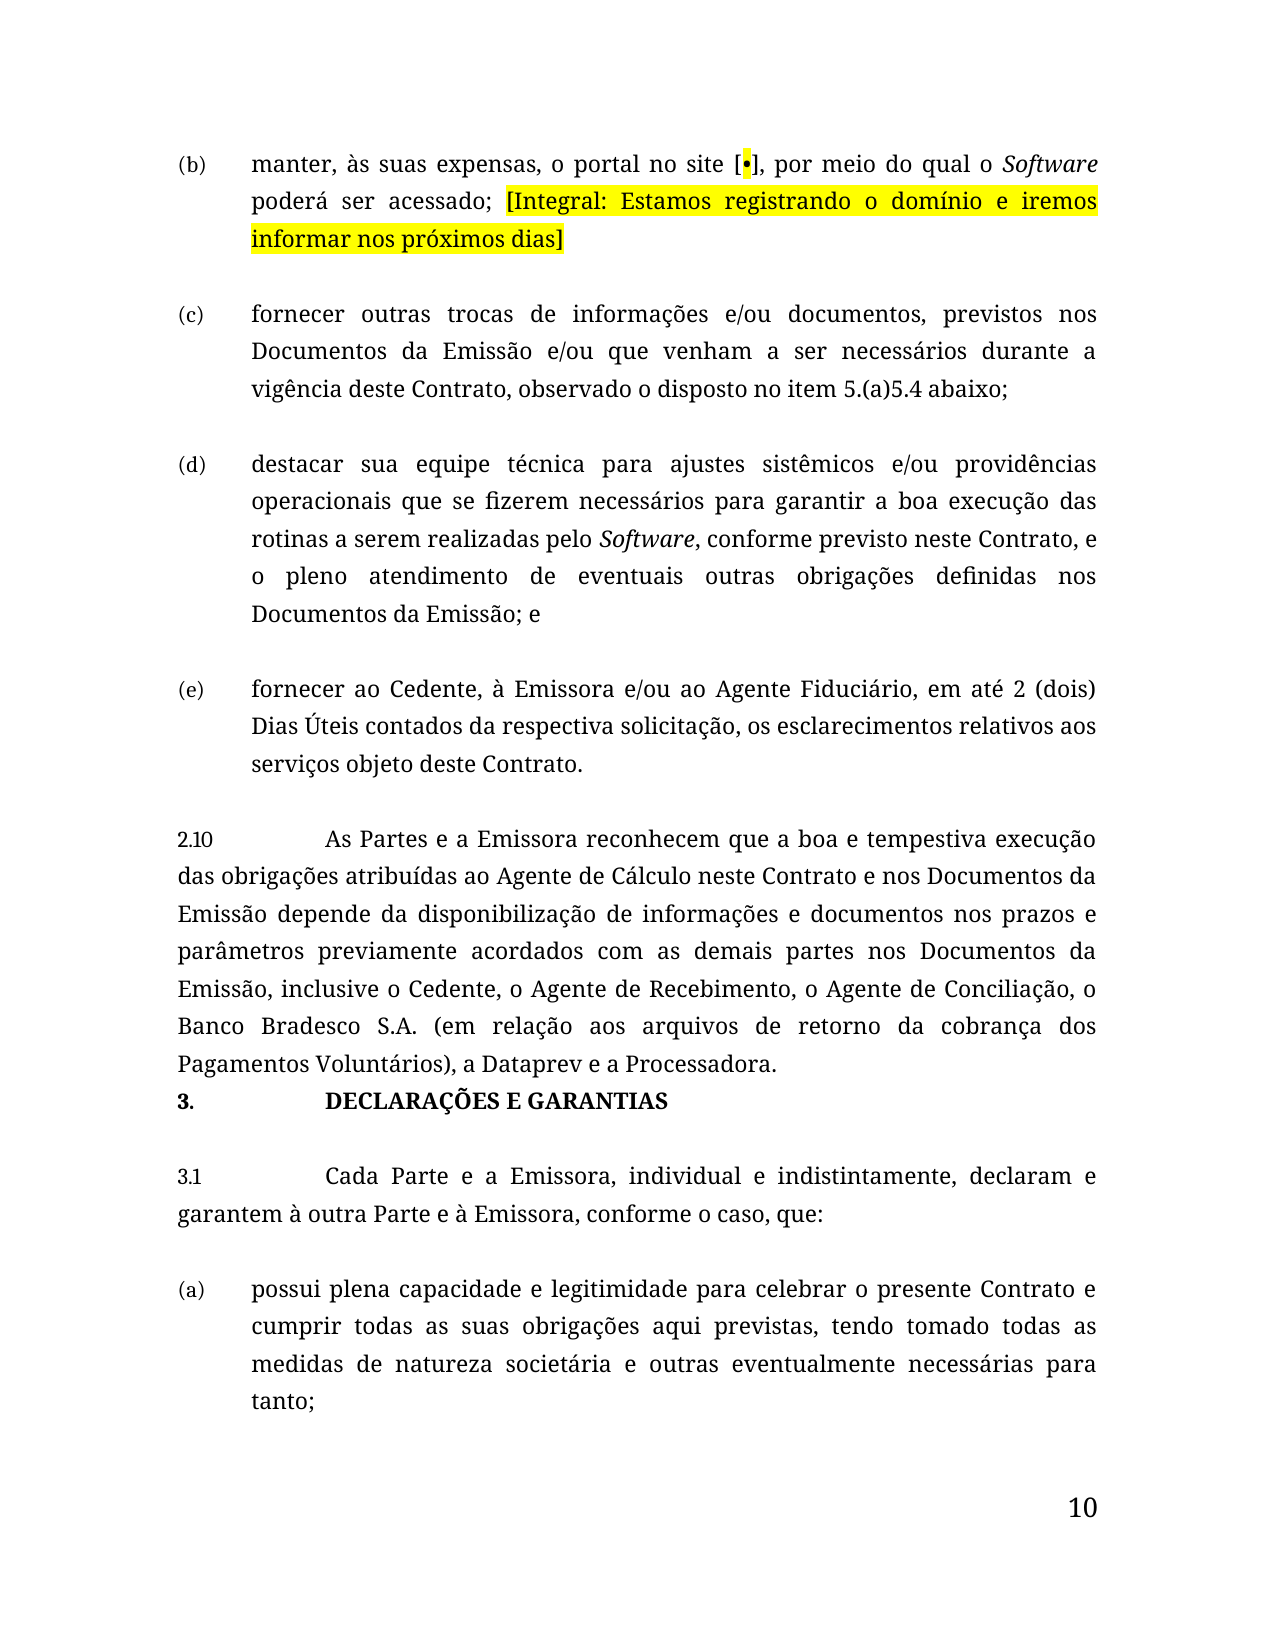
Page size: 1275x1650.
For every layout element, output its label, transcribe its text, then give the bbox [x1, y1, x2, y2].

list fornecer outras trocas de informações e/ou documentos, previstos nos Documentos da Emissão e/ou que venham a ser necessários durante a vigência deste Contrato, observado o disposto no item 5.4 abaixo; [177, 298, 1098, 404]
list DECLARAÇÕES E GARANTIAS [177, 1085, 1098, 1116]
list Cada Parte e a Emissora, individual e indistintamente, declaram e garantem à outra Parte e à Emissora, conforme o caso, que: [177, 1160, 1098, 1229]
list possui plena capacidade e legitimidade para celebrar o presente Contrato e cumprir todas as suas obrigações aqui previstas, tendo tomado todas as medidas de natureza societária e outras eventualmente necessárias para tanto; [177, 1273, 1098, 1416]
list As Partes e a Emissora reconhecem que a boa e tempestiva execução das obrigações atribuídas ao Agente de Cálculo neste Contrato e nos Documentos da Emissão depende da disponibilização de informações e documentos nos prazos e parâmetros previamente acordados com as demais partes nos Documentos da Emissão, inclusive o Cedente, o Agente de Recebimento, o Agente de Conciliação, o Banco Bradesco S.A. (em relação aos arquivos de retorno da cobrança dos Pagamentos Voluntários), a Dataprev e a Processadora. [177, 823, 1098, 1079]
list manter, às suas expensas, o portal no site [•], por meio do qual o Software poderá ser acessado; [Integral: Estamos registrando o domínio e iremos informar nos próximos dias] [177, 148, 1098, 254]
list fornecer ao Cedente, à Emissora e/ou ao Agente Fiduciário, em até 2 (dois) Dias Úteis contados da respectiva solicitação, os esclarecimentos relativos aos serviços objeto deste Contrato. [177, 673, 1098, 779]
list destacar sua equipe técnica para ajustes sistêmicos e/ou providências operacionais que se fizerem necessários para garantir a boa execução das rotinas a serem realizadas pelo Software, conforme previsto neste Contrato, e o pleno atendimento de eventuais outras obrigações definidas nos Documentos da Emissão; e [177, 448, 1098, 629]
